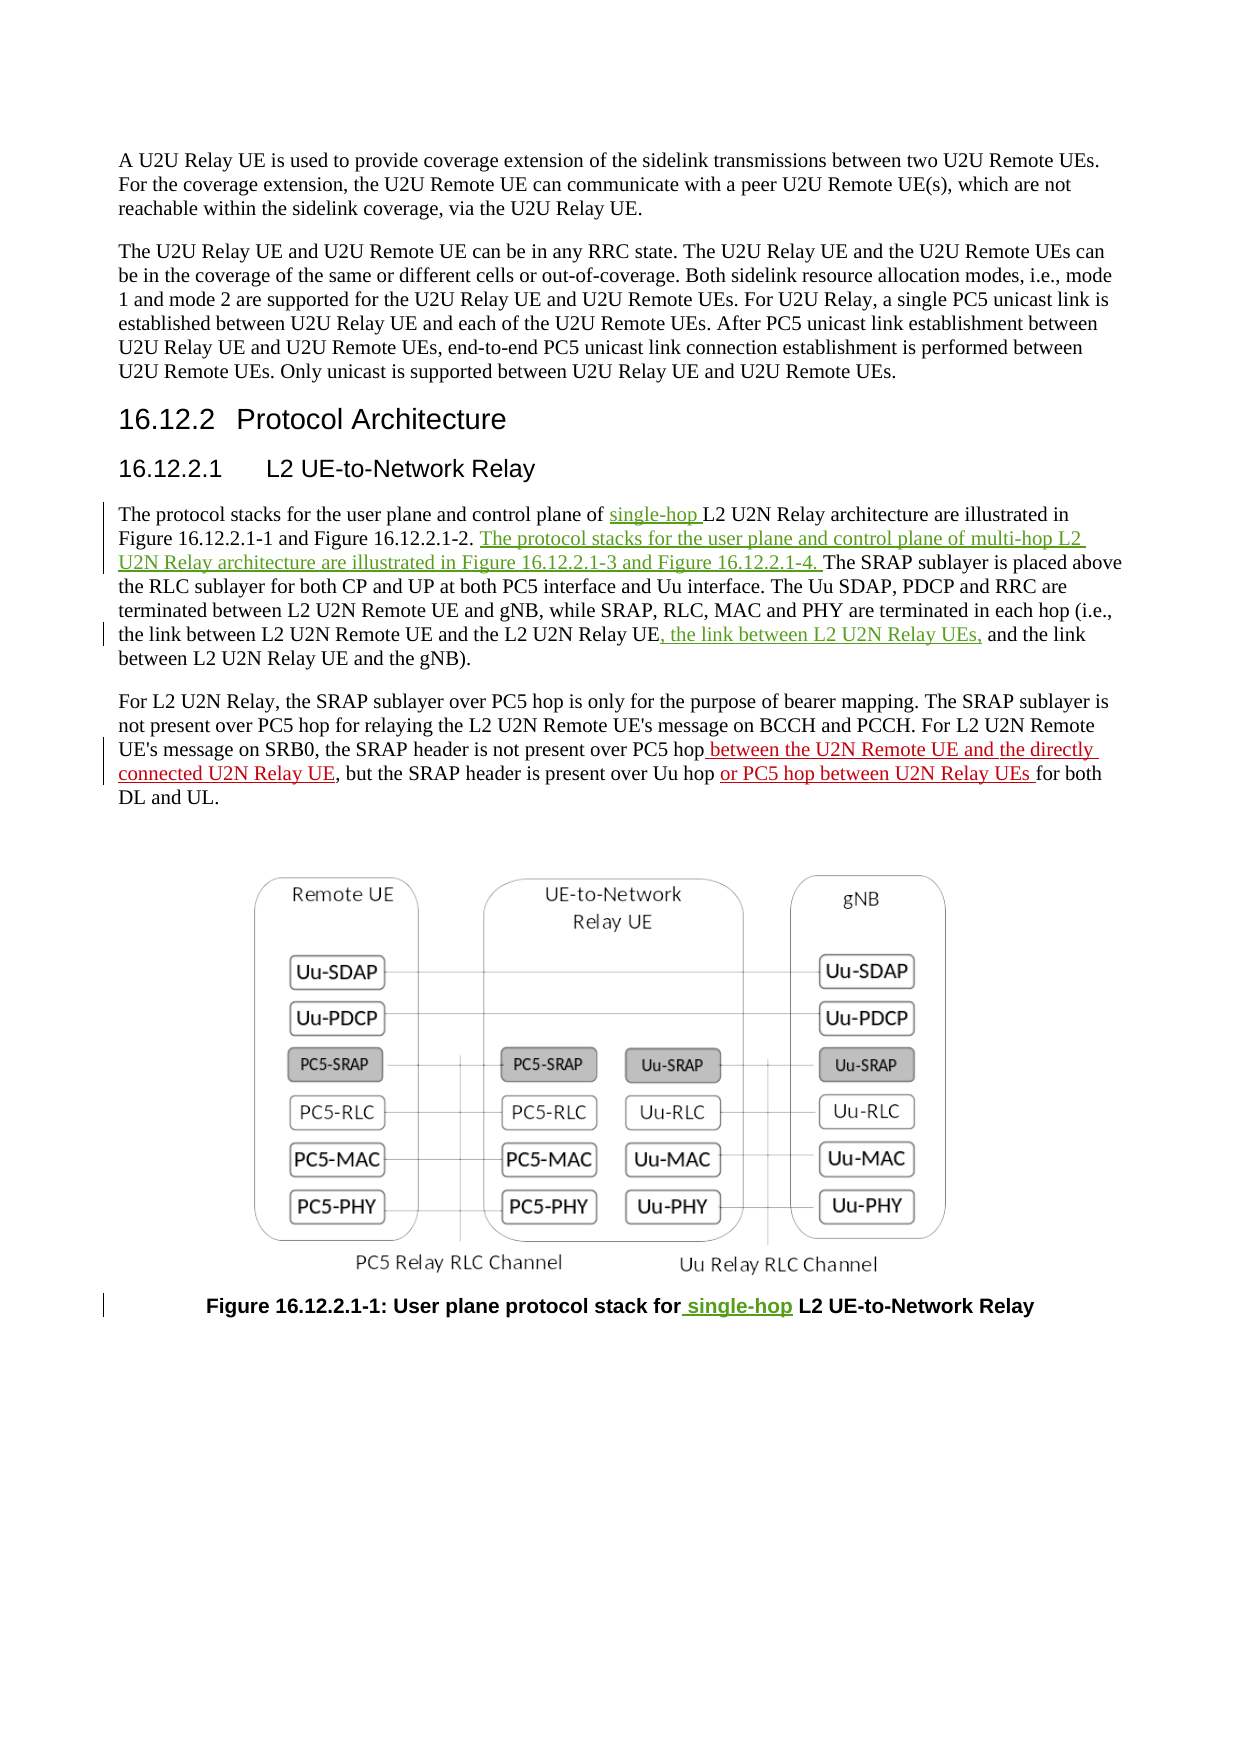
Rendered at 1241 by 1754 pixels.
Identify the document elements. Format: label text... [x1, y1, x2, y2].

text Figure 16.12.2.1-1: User plane protocol stack for L2 UE-to-Network Relay [118, 1293, 1122, 1317]
text The U2U Relay UE and U2U Remote UE can be in any RRC state. The U2U Relay UE and the U2U Remote UEs can be in the coverage of the same or different cells or out-of-coverage. Both sidelink resource allocation modes, i.e., mode 1 and mode 2 are supported for the U2U Relay UE and U2U Remote UEs. For U2U Relay, a single PC5 unicast link is established between U2U Relay UE and each of the U2U Remote UEs. After PC5 unicast link establishment between U2U Relay UE and U2U Remote UEs, end-to-end PC5 unicast link connection establishment is performed between U2U Remote UEs. Only unicast is supported between U2U Relay UE and U2U Remote UEs. [118, 239, 1122, 383]
text For L2 U2N Relay, the SRAP sublayer over PC5 hop is only for the purpose of bearer mapping. The SRAP sublayer is not present over PC5 hop for relaying the L2 U2N Remote UE's message on BCCH and PCCH. For L2 U2N Remote UE's message on SRB0, the SRAP header is not present over PC5 hop, but the SRAP header is present over Uu hop for both DL and UL. [118, 689, 1122, 809]
text A U2U Relay UE is used to provide coverage extension of the sidelink transmissions between two U2U Remote UEs. For the coverage extension, the U2U Remote UE can communicate with a peer U2U Remote UE(s), which are not reachable within the sidelink coverage, via the U2U Relay UE. [118, 148, 1122, 220]
text The protocol stacks for the user plane and control plane of L2 U2N Relay architecture are illustrated in Figure 16.12.2.1-1 and Figure 16.12.2.1-2. The SRAP sublayer is placed above the RLC sublayer for both CP and UP at both PC5 interface and Uu interface. The Uu SDAP, PDCP and RRC are terminated between L2 U2N Remote UE and gNB, while SRAP, RLC, MAC and PHY are terminated in each hop (i.e., the link between L2 U2N Remote UE and the L2 U2N Relay UE and the link between L2 U2N Relay UE and the gNB). [118, 502, 1122, 670]
subtitle 16.12.2.1 L2 UE-to-Network Relay [118, 454, 1122, 483]
subtitle 16.12.2 Protocol Architecture [118, 402, 1122, 435]
